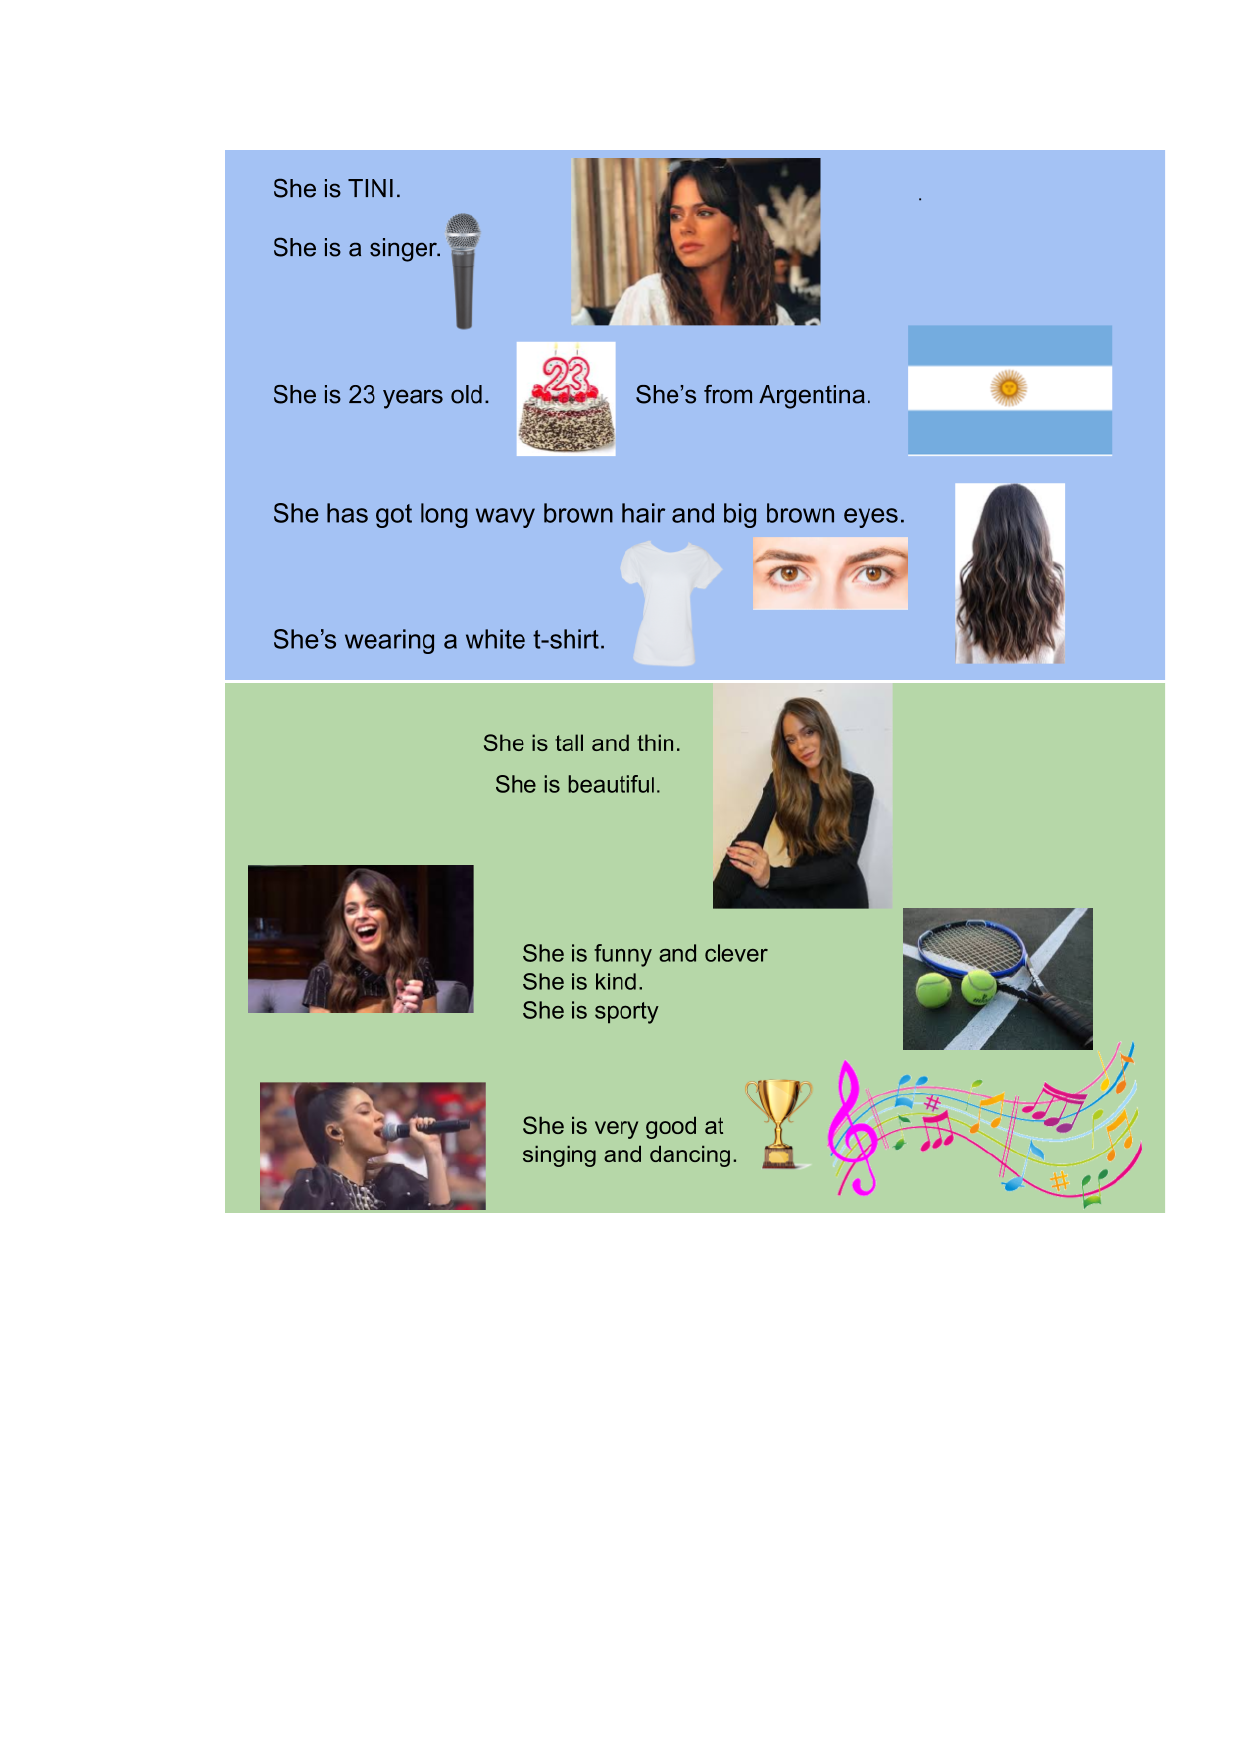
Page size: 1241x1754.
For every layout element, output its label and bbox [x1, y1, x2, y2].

picture [225, 683, 1166, 1213]
picture [225, 150, 1166, 680]
